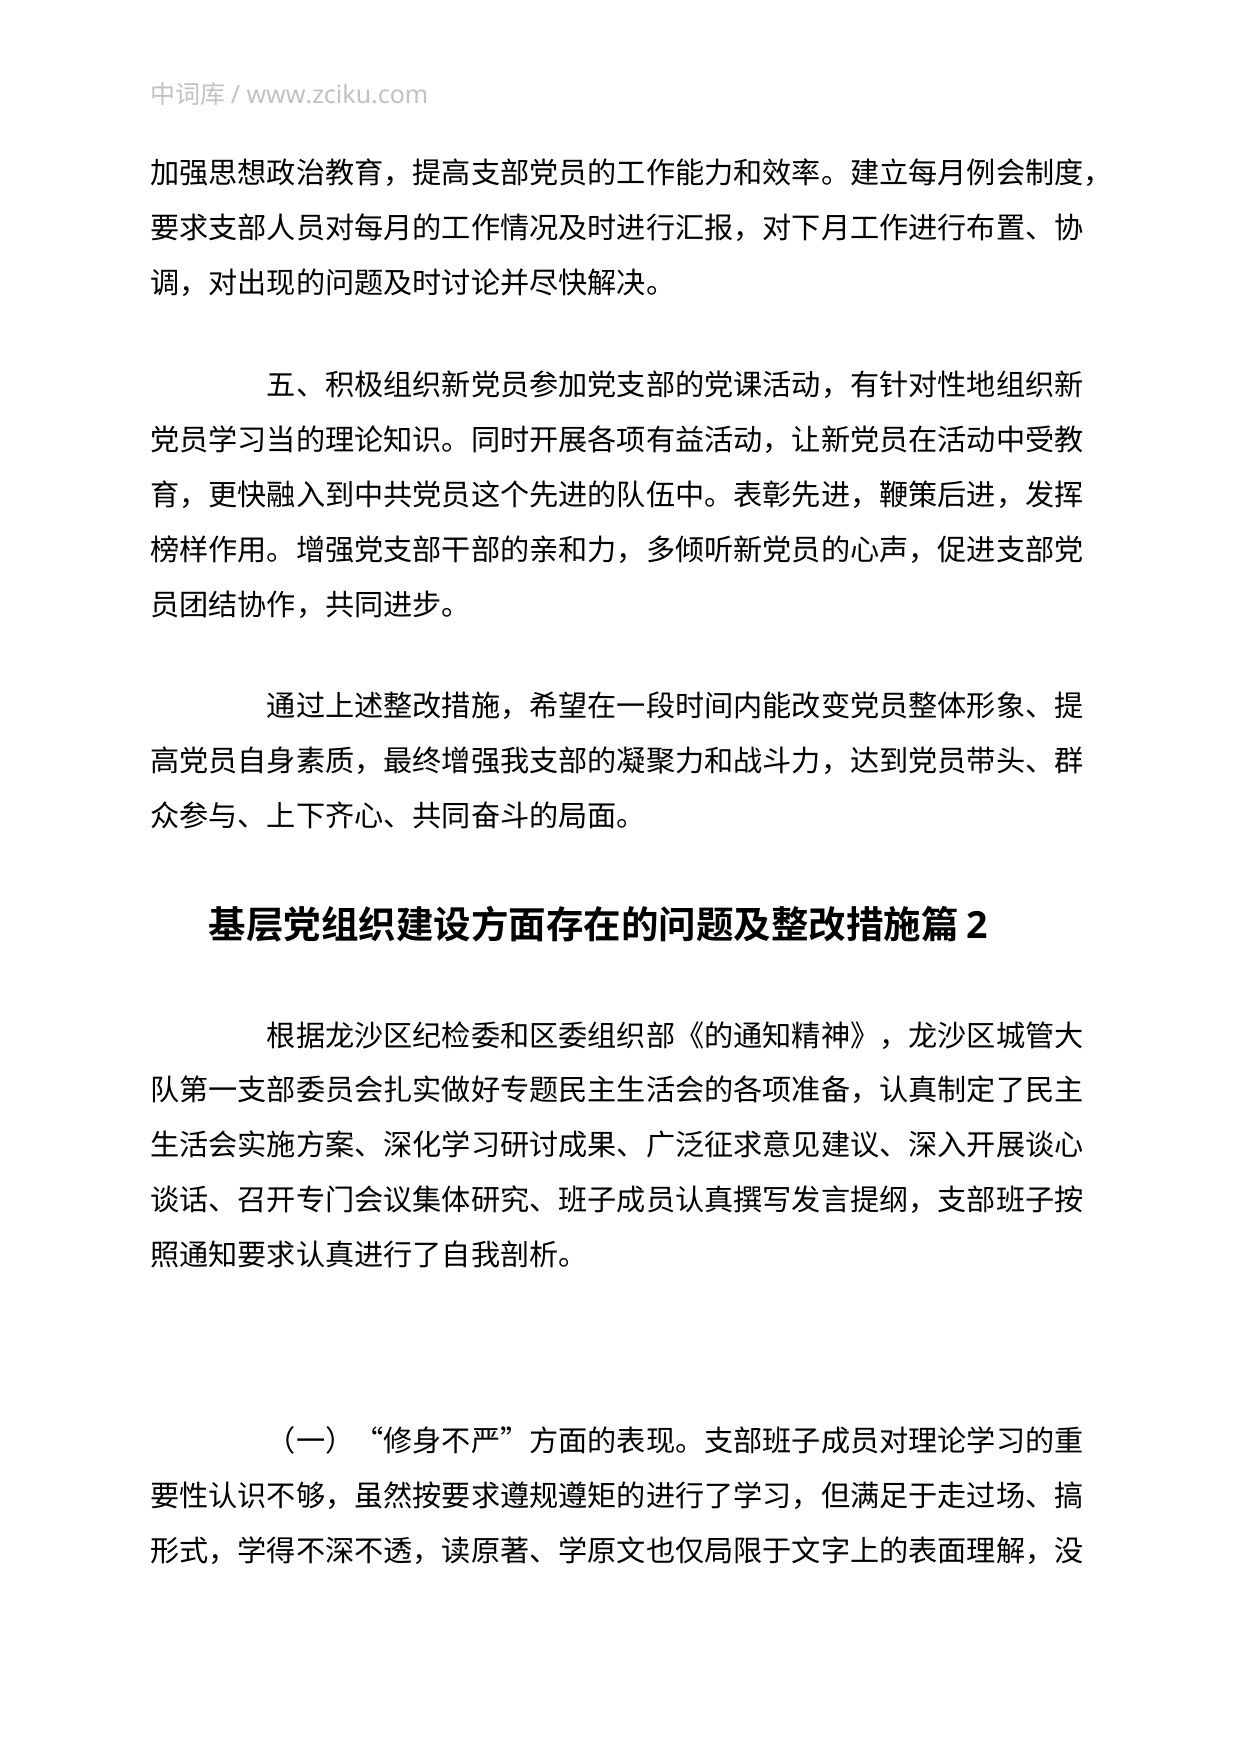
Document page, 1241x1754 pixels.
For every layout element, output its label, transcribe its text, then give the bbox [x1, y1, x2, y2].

text 五、积极组织新党员参加党支部的党课活动，有针对性地组织新党员学习当的理论知识。同时开展各项有益活动，让新党员在活动中受教育，更快融入到中共党员这个先进的队伍中。表彰先进，鞭策后进，发挥榜样作用。增强党支部干部的亲和力，多倾听新党员的心声，促进支部党员团结协作，共同进步。 [150, 362, 1090, 623]
text 根据龙沙区纪检委和区委组织部《的通知精神》，龙沙区城管大队第一支部委员会扎实做好专题民主生活会的各项准备，认真制定了民主生活会实施方案、深化学习研讨成果、广泛征求意见建议、深入开展谈心谈话、召开专门会议集体研究、班子成员认真撰写发言提纲，支部班子按照通知要求认真进行了自我剖析。 [150, 1012, 1090, 1274]
text 基层党组织建设方面存在的问题及整改措施篇2 [150, 894, 1090, 949]
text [150, 150, 1090, 302]
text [150, 1418, 1090, 1570]
text 通过上述整改措施，希望在一段时间内能改变党员整体形象、提高党员自身素质，最终增强我支部的凝聚力和战斗力，达到党员带头、群众参与、上下齐心、共同奋斗的局面。 [150, 683, 1090, 835]
